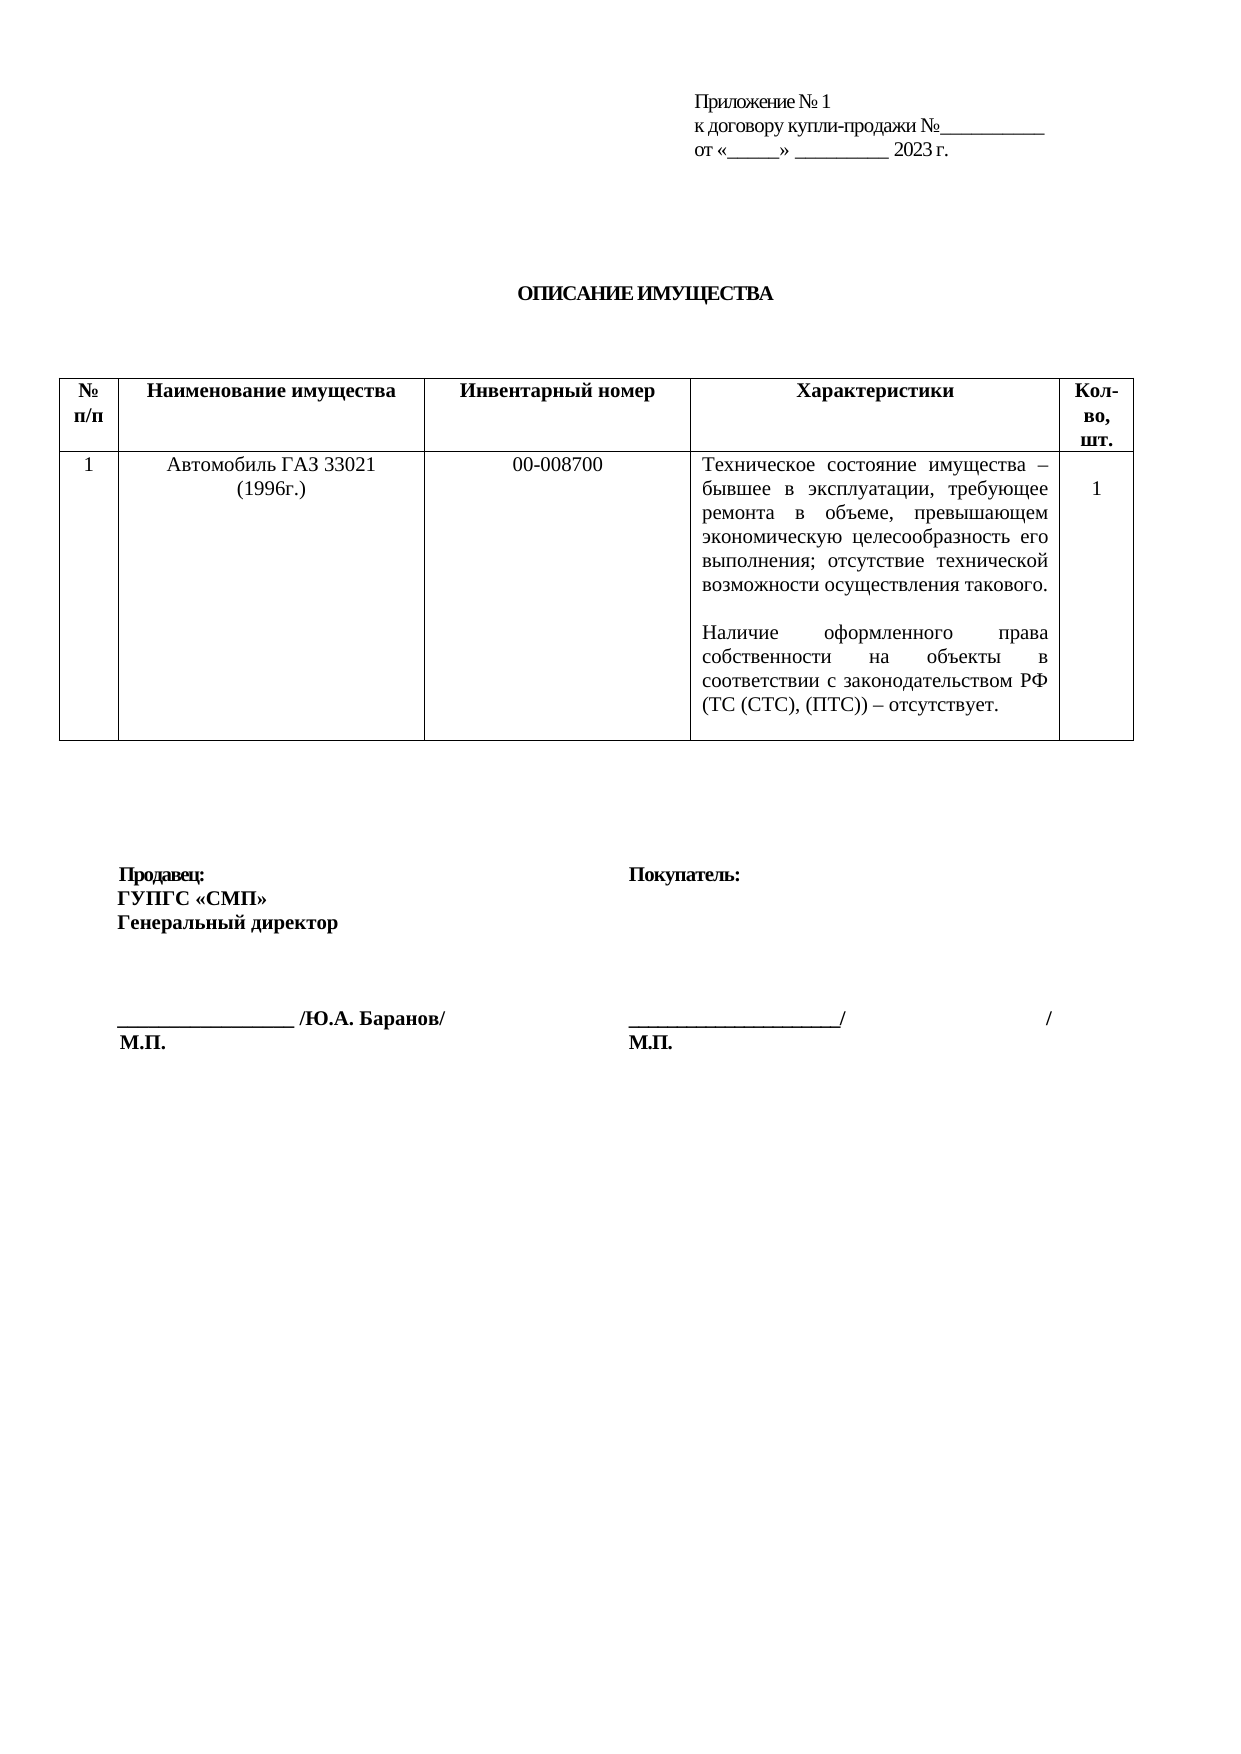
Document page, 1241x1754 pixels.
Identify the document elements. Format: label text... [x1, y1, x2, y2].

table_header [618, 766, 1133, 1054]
text Приложение № 1 [620, 89, 1166, 113]
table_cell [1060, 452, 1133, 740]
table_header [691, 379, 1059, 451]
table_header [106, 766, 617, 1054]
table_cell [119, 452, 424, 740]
text от «_____» _________ 2023 г. [694, 137, 1166, 161]
text к договору купли-продажи №__________ [694, 113, 1166, 137]
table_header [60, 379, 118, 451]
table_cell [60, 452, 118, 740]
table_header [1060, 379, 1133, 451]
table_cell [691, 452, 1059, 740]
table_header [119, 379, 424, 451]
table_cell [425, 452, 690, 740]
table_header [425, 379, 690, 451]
text ОПИСАНИЕ ИМУЩЕСТВА [118, 281, 1165, 305]
